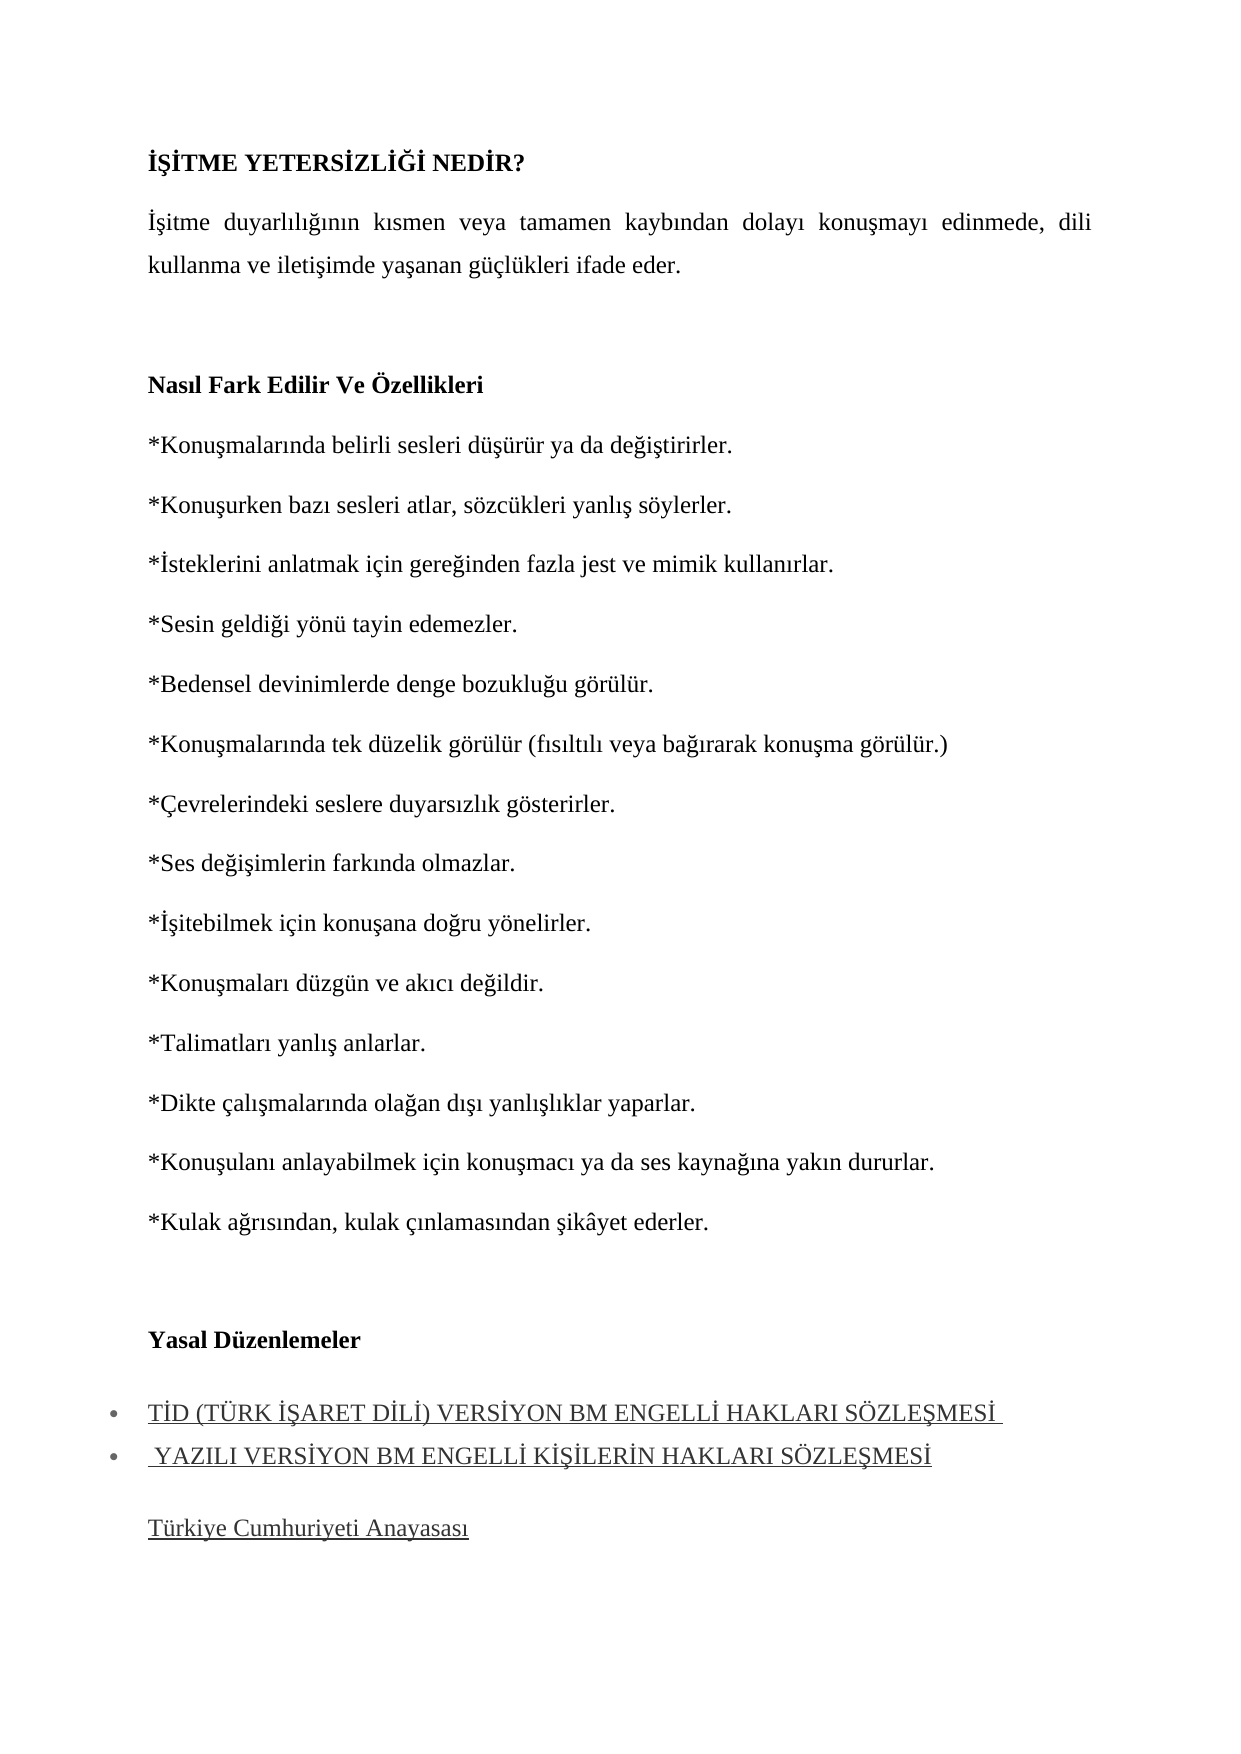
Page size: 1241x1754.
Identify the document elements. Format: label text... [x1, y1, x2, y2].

list TİD (TÜRK İŞARET DİLİ) VERSİYON BM ENGELLİ HAKLARI SÖZLEŞMESİ [110, 1398, 1055, 1427]
text Yasal Düzenlemeler [148, 1326, 1093, 1354]
text *İşitebilmek için konuşana doğru yönelirler. [148, 908, 1093, 937]
text *İsteklerini anlatmak için gereğinden fazla jest ve mimik kullanırlar. [148, 549, 1093, 578]
text *Sesin geldiği yönü tayin edemezler. [148, 609, 1093, 638]
text *Konuşmalarında belirli sesleri düşürür ya da değiştirirler. [148, 430, 1093, 459]
text Nasıl Fark Edilir Ve Özellikleri [148, 370, 1093, 399]
list YAZILI VERSİYON BM ENGELLİ KİŞİLERİN HAKLARI SÖZLEŞMESİ [110, 1441, 1055, 1470]
text *Dikte çalışmalarında olağan dışı yanlışlıklar yaparlar. [148, 1088, 1093, 1116]
text *Talimatları yanlış anlarlar. [148, 1028, 1093, 1057]
text *Konuşmalarında tek düzelik görülür (fısıltılı veya bağırarak konuşma görülür.) [148, 729, 1093, 758]
text *Konuşulanı anlayabilmek için konuşmacı ya da ses kaynağına yakın dururlar. [148, 1147, 1093, 1176]
text İşitme duyarlılığının kısmen veya tamamen kaybından dolayı konuşmayı edinmede, dili kullanma ve iletişimde yaşanan güçlükleri ifade eder. [148, 207, 1093, 279]
text *Ses değişimlerin farkında olmazlar. [148, 848, 1093, 877]
text *Konuşurken bazı sesleri atlar, sözcükleri yanlış söylerler. [148, 490, 1093, 518]
text Türkiye Cumhuriyeti Anayasası [148, 1513, 1093, 1542]
text *Konuşmaları düzgün ve akıcı değildir. [148, 968, 1093, 997]
text *Bedensel devinimlerde denge bozukluğu görülür. [148, 669, 1093, 698]
text İŞİTME YETERSİZLİĞİ NEDİR? [148, 148, 1093, 176]
text *Çevrelerindeki seslere duyarsızlık gösterirler. [148, 789, 1093, 817]
text *Kulak ağrısından, kulak çınlamasından şikâyet ederler. [148, 1207, 1093, 1236]
